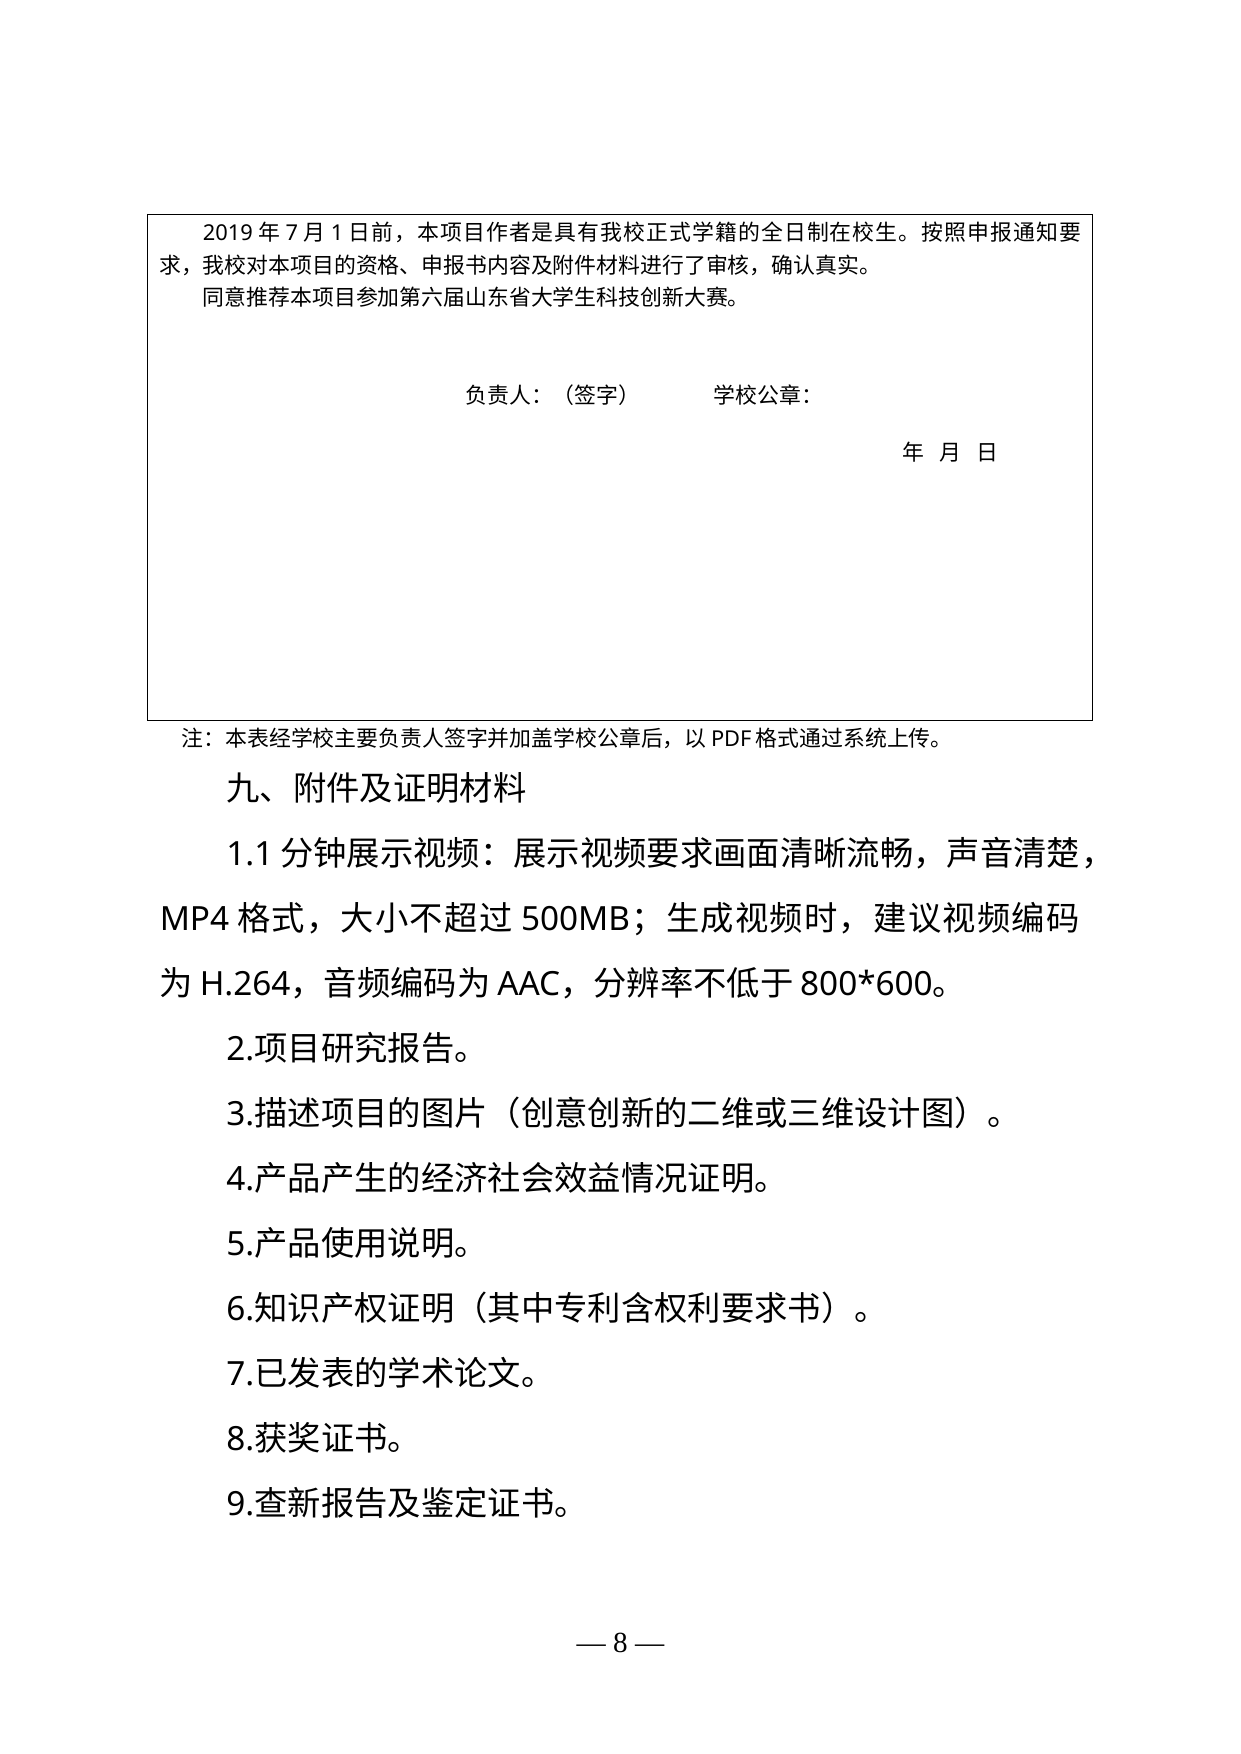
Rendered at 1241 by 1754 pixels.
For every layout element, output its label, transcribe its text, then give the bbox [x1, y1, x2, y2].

text 九、附件及证明材料 [159, 753, 1081, 818]
text 4.产品产生的经济社会效益情况证明。 [159, 1143, 1081, 1208]
text 2.项目研究报告。 [159, 1013, 1081, 1078]
text 7.已发表的学术论文。 [159, 1338, 1081, 1403]
text 5.产品使用说明。 [159, 1208, 1081, 1273]
text 1.1分钟展示视频：展示视频要求画面清晰流畅，声音清楚，MP4格式，大小不超过500MB；生成视频时，建议视频编码为H.264，音频编码为AAC，分辨率不低于800*600。 [159, 818, 1081, 1013]
text 8.获奖证书。 [159, 1403, 1081, 1468]
text 3.描述项目的图片（创意创新的二维或三维设计图）。 [159, 1078, 1081, 1143]
table_header 2019年7月1日前，本项目作者是具有我校正式学籍的全日制在校生。按照申报通知要求，我校对本项目的资格、申报书内容及附件材料进行了审核，确认真实。 同意推荐本项目参加第六届山东省大学生科技创新大赛。 负责人：（签字） 学校公章： 年 月 日 [148, 215, 1092, 719]
text 注：本表经学校主要负责人签字并加盖学校公章后，以PDF格式通过系统上传。 [159, 721, 1081, 753]
text 9.查新报告及鉴定证书。 [159, 1468, 1081, 1533]
text 6.知识产权证明（其中专利含权利要求书）。 [159, 1273, 1081, 1338]
